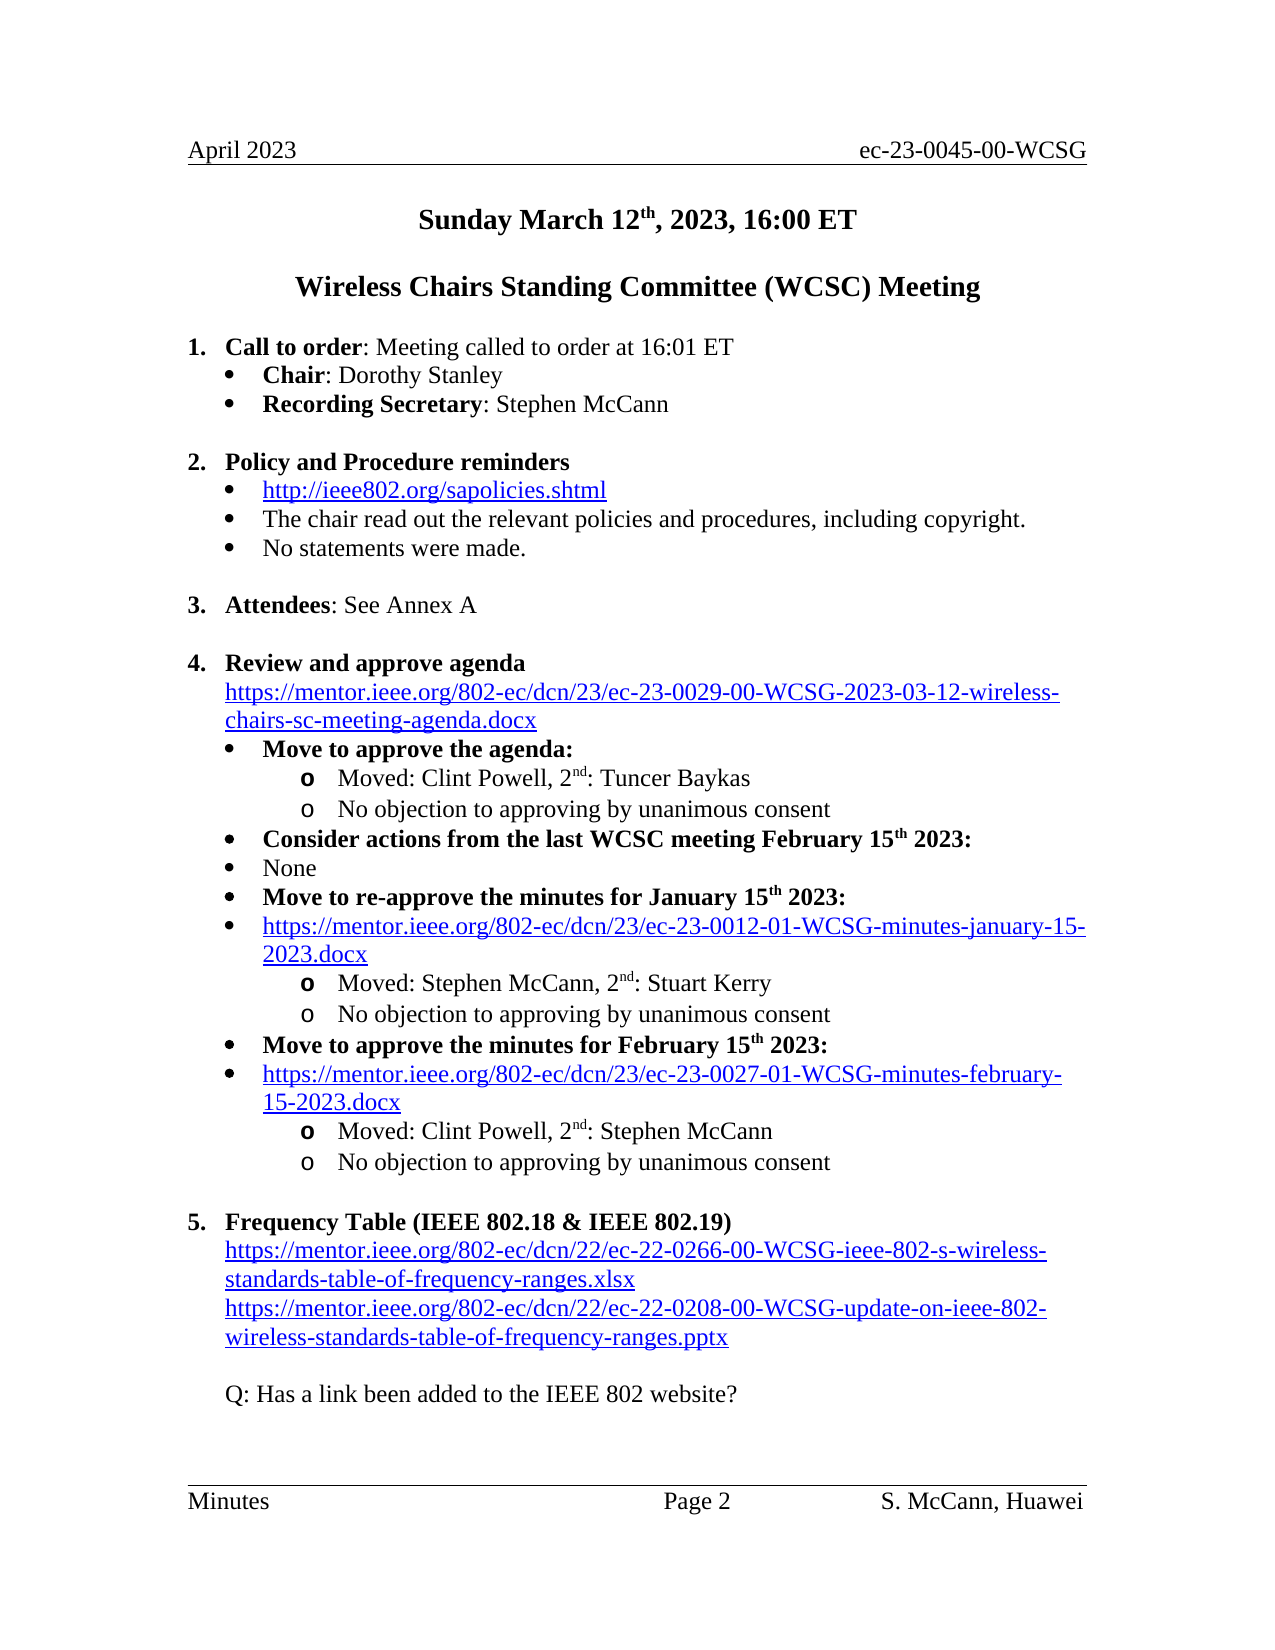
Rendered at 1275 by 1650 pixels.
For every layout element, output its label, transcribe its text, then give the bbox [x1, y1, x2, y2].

list http://ieee802.org/sapolicies.shtml [225, 475, 1087, 504]
list https://mentor.ieee.org/802-ec/dcn/23/ec-23-0027-01-WCSG-minutes-february-15-2023.docx [225, 1059, 1087, 1116]
list Review and approve agenda [187, 648, 1087, 677]
text Sunday March 12th, 2023, 16:00 ET [187, 202, 1087, 236]
list https://mentor.ieee.org/802-ec/dcn/22/ec-22-0208-00-WCSG-update-on-ieee-802-wireless-standards-table-of-frequency-ranges.pptx [225, 1293, 1087, 1350]
list Moved: Stephen McCann, 2nd: Stuart Kerry [300, 968, 1087, 999]
list Recording Secretary: Stephen McCann [225, 389, 1087, 418]
list No statements were made. [225, 533, 1087, 562]
list Move to re-approve the minutes for January 15th 2023: [225, 882, 1087, 911]
list Moved: Clint Powell, 2nd: Tuncer Baykas [300, 763, 1087, 794]
list The chair read out the relevant policies and procedures, including copyright. [225, 504, 1087, 533]
list https://mentor.ieee.org/802-ec/dcn/22/ec-22-0266-00-WCSG-ieee-802-s-wireless-standards-table-of-frequency-ranges.xlsx [225, 1235, 1087, 1293]
list No objection to approving by unanimous consent [300, 794, 1087, 824]
list https://mentor.ieee.org/802-ec/dcn/23/ec-23-0012-01-WCSG-minutes-january-15-2023.docx [225, 911, 1087, 968]
list Policy and Procedure reminders [187, 447, 1087, 475]
list Frequency Table (IEEE 802.18 & IEEE 802.19) [187, 1207, 1087, 1235]
list None [225, 853, 1087, 882]
list No objection to approving by unanimous consent [300, 1147, 1087, 1178]
list Chair: Dorothy Stanley [225, 360, 1087, 389]
list https://mentor.ieee.org/802-ec/dcn/23/ec-23-0029-00-WCSG-2023-03-12-wireless-chairs-sc-meeting-agenda.docx [225, 677, 1087, 734]
list Consider actions from the last WCSC meeting February 15th 2023: [225, 824, 1087, 853]
list Attendees: See Annex A [187, 590, 1087, 619]
list Q: Has a link been added to the IEEE 802 website? [225, 1379, 1087, 1408]
text Wireless Chairs Standing Committee (WCSC) Meeting [187, 269, 1087, 303]
list No objection to approving by unanimous consent [300, 999, 1087, 1030]
list Move to approve the minutes for February 15th 2023: [225, 1030, 1087, 1059]
list Move to approve the agenda: [225, 734, 1087, 763]
list Call to order: Meeting called to order at 16:01 ET [187, 332, 1087, 360]
list Moved: Clint Powell, 2nd: Stephen McCann [300, 1116, 1087, 1147]
